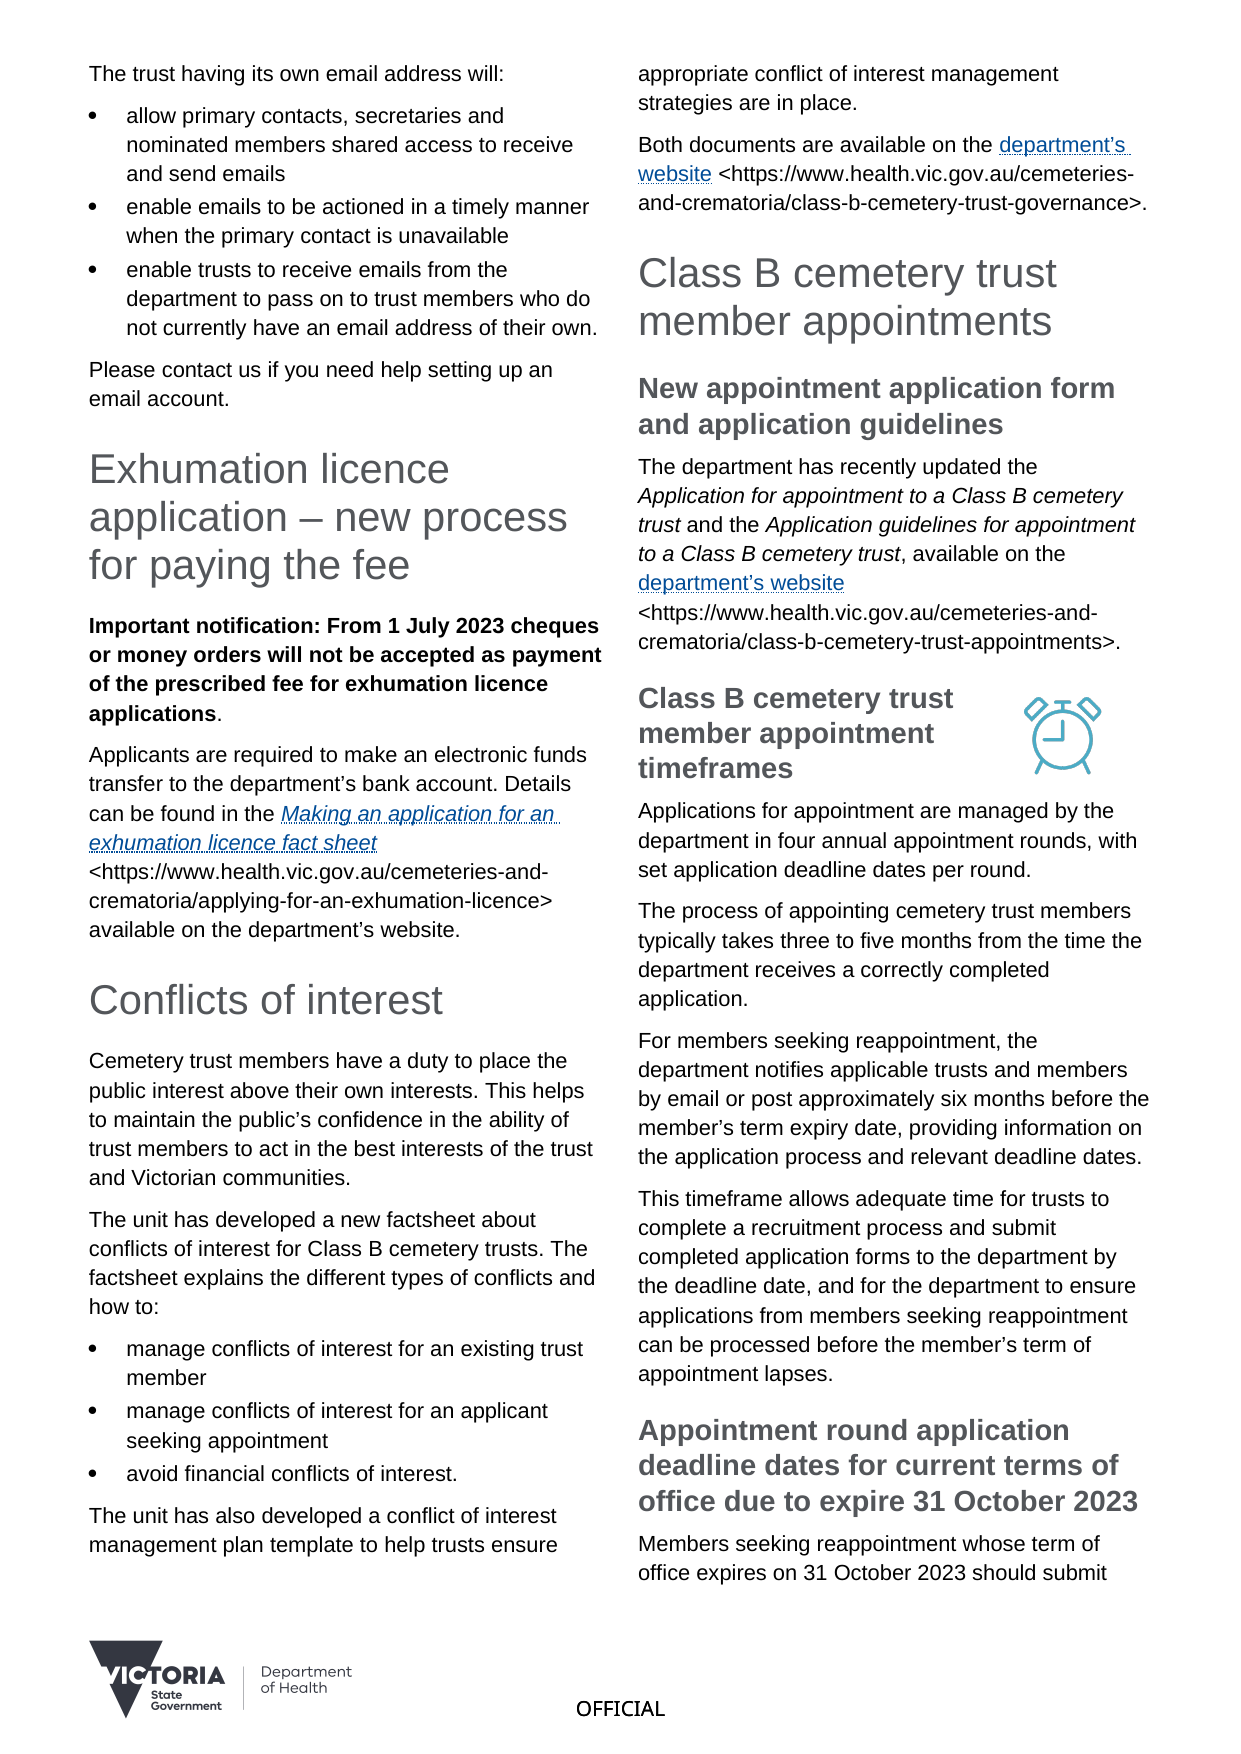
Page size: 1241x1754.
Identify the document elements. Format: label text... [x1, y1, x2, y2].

text manage conflicts of interest for an applicant seeking appointment [89, 1394, 602, 1453]
text Both documents are available on the department’s website <https://www.health.vic.gov.au/cemeteries-and-crematoria/class-b-cemetery-trust-governance>. [638, 128, 1152, 215]
text The process of appointing cemetery trust members typically takes three to five months from the time the department receives a correctly completed application. [638, 894, 1152, 1011]
text The unit has developed a new factsheet about conflicts of interest for Class B cemetery trusts. The factsheet explains the different types of conflicts and how to: [89, 1203, 602, 1319]
text The trust having its own email address will: [89, 57, 602, 86]
subtitle Exhumation licence application – new process for paying the fee [89, 444, 602, 588]
text The unit has also developed a conflict of interest management plan template to help trusts ensure appropriate conflict of interest management strategies are in place. [638, 57, 1152, 115]
subtitle Class B cemetery trust member appointments [638, 249, 1152, 344]
subtitle Conflicts of interest [89, 976, 602, 1024]
subtitle Class B cemetery trust member appointment timeframes [638, 679, 1152, 785]
text enable emails to be actioned in a timely manner when the primary contact is unavailable [89, 190, 602, 249]
text Please contact us if you need help setting up an email account. [89, 353, 602, 411]
text Cemetery trust members have a duty to place the public interest above their own interests. This helps to maintain the public’s confidence in the ability of trust members to act in the best interests of the trust and Victorian communities. [89, 1044, 602, 1190]
text Applications for appointment are managed by the department in four annual appointment rounds, with set application deadline dates per round. [638, 794, 1152, 882]
subtitle Appointment round application deadline dates for current terms of office due to expire 31 October 2023 [638, 1411, 1152, 1517]
picture [0, 1595, 1241, 1754]
text manage conflicts of interest for an existing trust member [89, 1332, 602, 1390]
text This timeframe allows adequate time for trusts to complete a recruitment process and submit completed application forms to the department by the deadline date, and for the department to ensure applications from members seeking reappointment can be processed before the member’s term of appointment lapses. [638, 1182, 1152, 1386]
text For members seeking reappointment, the department notifies applicable trusts and members by email or post approximately six months before the member’s term expiry date, providing information on the application process and relevant deadline dates. [638, 1024, 1152, 1169]
text The unit has also developed a conflict of interest management plan template to help trusts ensure appropriate conflict of interest management strategies are in place. [89, 1499, 602, 1557]
text avoid financial conflicts of interest. [89, 1457, 602, 1486]
text allow primary contacts, secretaries and nominated members shared access to receive and send emails [89, 99, 602, 186]
text The department has recently updated the Application for appointment to a Class B cemetery trust and the Application guidelines for appointment to a Class B cemetery trust, available on the department’s website <https://www.health.vic.gov.au/cemeteries-and-crematoria/class-b-cemetery-trust-appointments>. [638, 450, 1152, 654]
picture [1008, 681, 1117, 790]
text enable trusts to receive emails from the department to pass on to trust members who do not currently have an email address of their own. [89, 253, 602, 340]
subtitle New appointment application form and application guidelines [638, 369, 1152, 440]
text Important notification: From 1 July 2023 cheques or money orders will not be accepted as payment of the prescribed fee for exhumation licence applications. [89, 609, 602, 726]
text Applicants are required to make an electronic funds transfer to the department’s bank account. Details can be found in the Making an application for an exhumation licence fact sheet <https://www.health.vic.gov.au/cemeteries-and-crematoria/applying-for-an-exhumation-licence> available on the department’s website. [89, 738, 602, 942]
